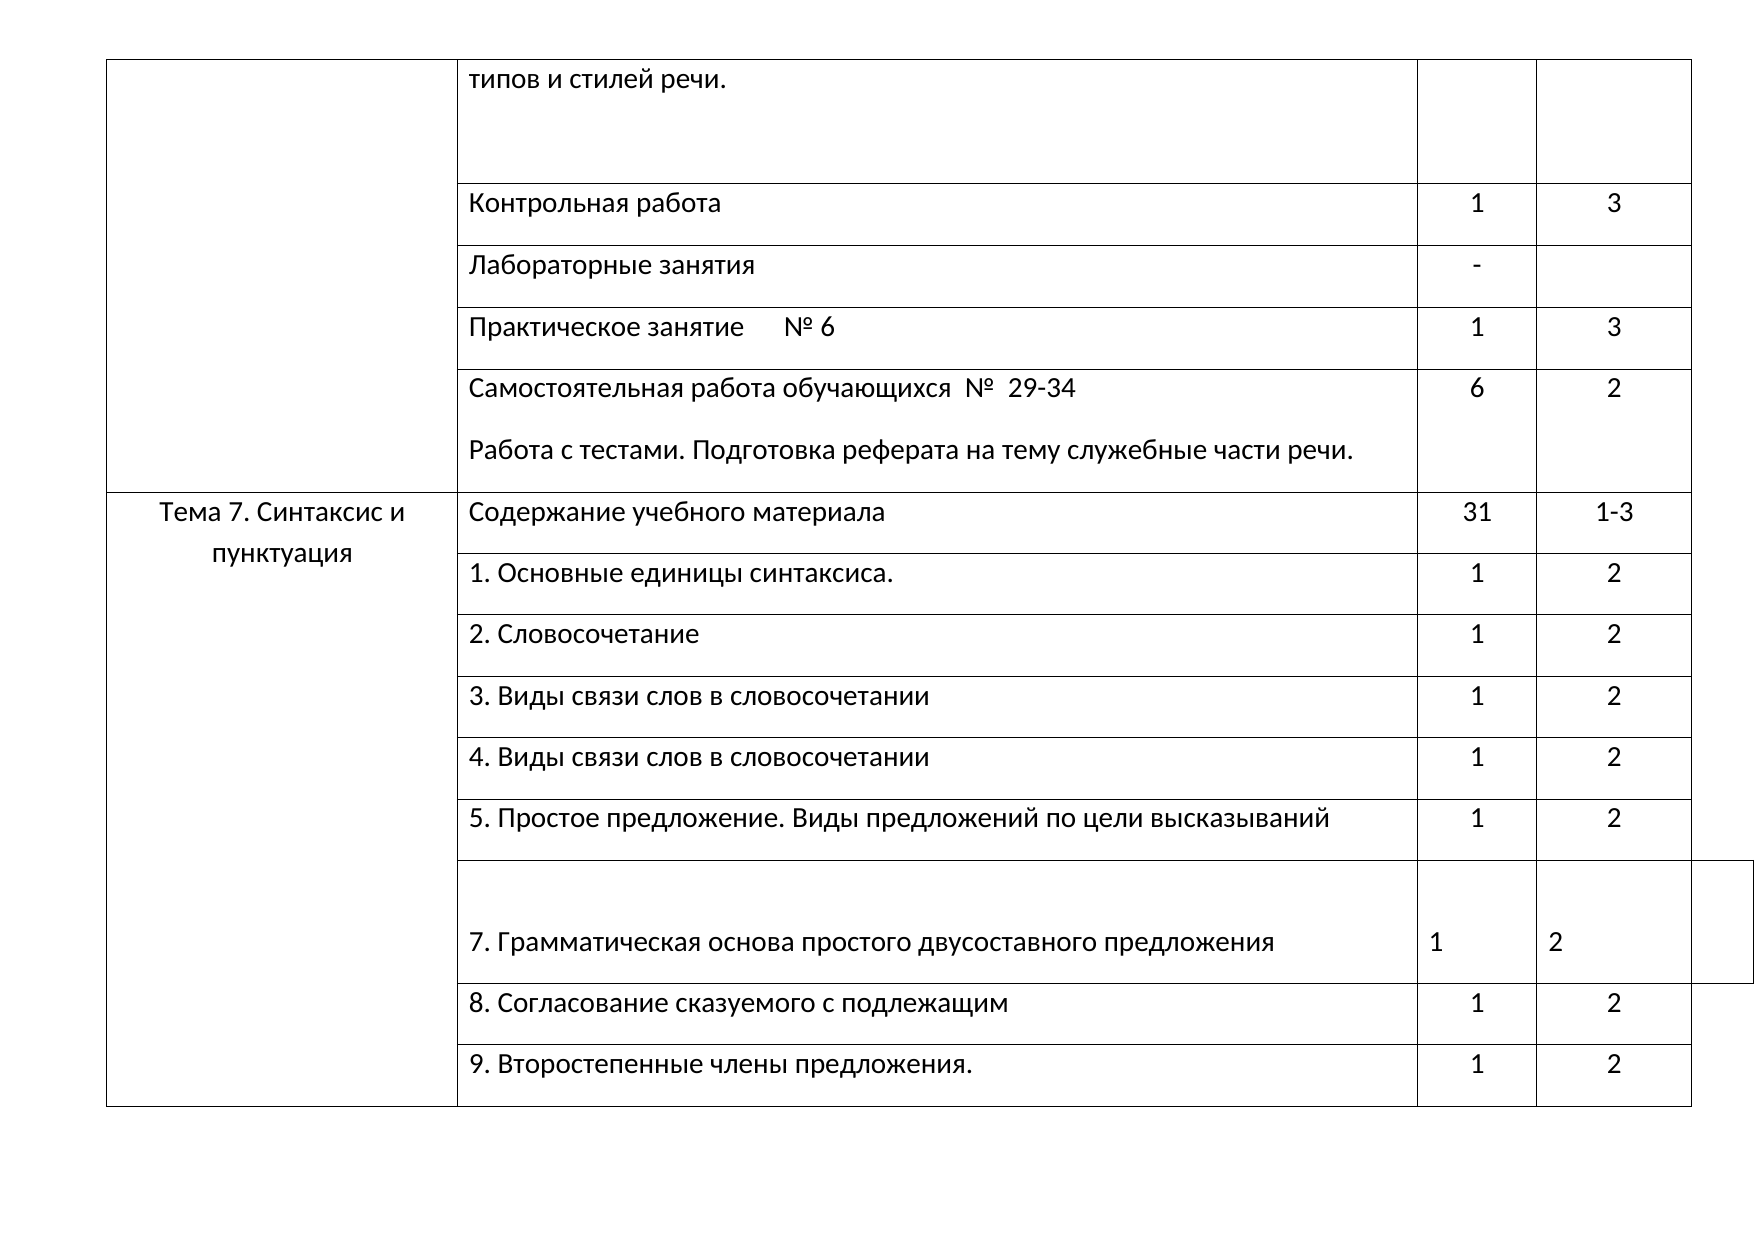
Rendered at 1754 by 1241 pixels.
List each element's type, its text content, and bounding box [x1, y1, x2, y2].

table_cell 1 [1418, 677, 1536, 737]
table_cell 2 [1537, 984, 1691, 1044]
table_cell Практическое занятие № 6 [458, 308, 1417, 368]
table_cell 1 [1418, 554, 1536, 614]
table_cell Содержание учебного материала [458, 493, 1417, 553]
table_cell 5. Простое предложение. Виды предложений по цели высказываний [458, 800, 1417, 860]
table_cell 3 [1537, 60, 1691, 183]
table_cell 1-3 [1537, 493, 1691, 553]
table_cell 8. Согласование сказуемого с подлежащим [458, 984, 1417, 1044]
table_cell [458, 60, 1417, 183]
table_cell Контрольная работа [458, 184, 1417, 245]
table_cell 1 [1418, 184, 1536, 245]
table_cell Самостоятельная работа обучающихся № 29-34 Работа с тестами. Подготовка реферата на тему служебные части речи. [458, 370, 1417, 492]
table_cell 1 [1418, 615, 1536, 676]
table_cell Лабораторные занятия [458, 246, 1417, 307]
table_cell 6 [1418, 370, 1536, 492]
table_cell 2 [1537, 677, 1691, 737]
table_cell [1692, 861, 1753, 983]
table_cell [1537, 246, 1691, 307]
table_cell 2 [1537, 554, 1691, 614]
table_cell 3 [1537, 308, 1691, 368]
table_cell 2 [1537, 800, 1691, 860]
table_cell 2 [1537, 738, 1691, 798]
table_cell 2 [1537, 861, 1691, 983]
table_cell 1 [1418, 984, 1536, 1044]
table_cell Тема 7. Синтаксис и пунктуация [107, 493, 457, 1106]
table_cell 1 [1418, 861, 1536, 983]
table_cell 1. Основные единицы синтаксиса. [458, 554, 1417, 614]
table_cell 1 [1418, 1045, 1536, 1106]
table_cell 2. Словосочетание [458, 615, 1417, 676]
table_cell 9. Второстепенные члены предложения. [458, 1045, 1417, 1106]
table_cell 2 [1537, 1045, 1691, 1106]
table_cell 1 [1418, 800, 1536, 860]
table_cell 4. Виды связи слов в словосочетании [458, 738, 1417, 798]
table_cell 3. Виды связи слов в словосочетании [458, 677, 1417, 737]
table_cell 1 [1418, 308, 1536, 368]
table_cell 3 [1537, 184, 1691, 245]
table_cell - [1418, 246, 1536, 307]
table_cell 2 [1537, 615, 1691, 676]
table_cell 2 [1537, 370, 1691, 492]
table_cell 1 [1418, 738, 1536, 798]
table_cell 7. Грамматическая основа простого двусоставного предложения [458, 861, 1417, 983]
table_cell 31 [1418, 493, 1536, 553]
table_cell 1 [1418, 60, 1536, 183]
